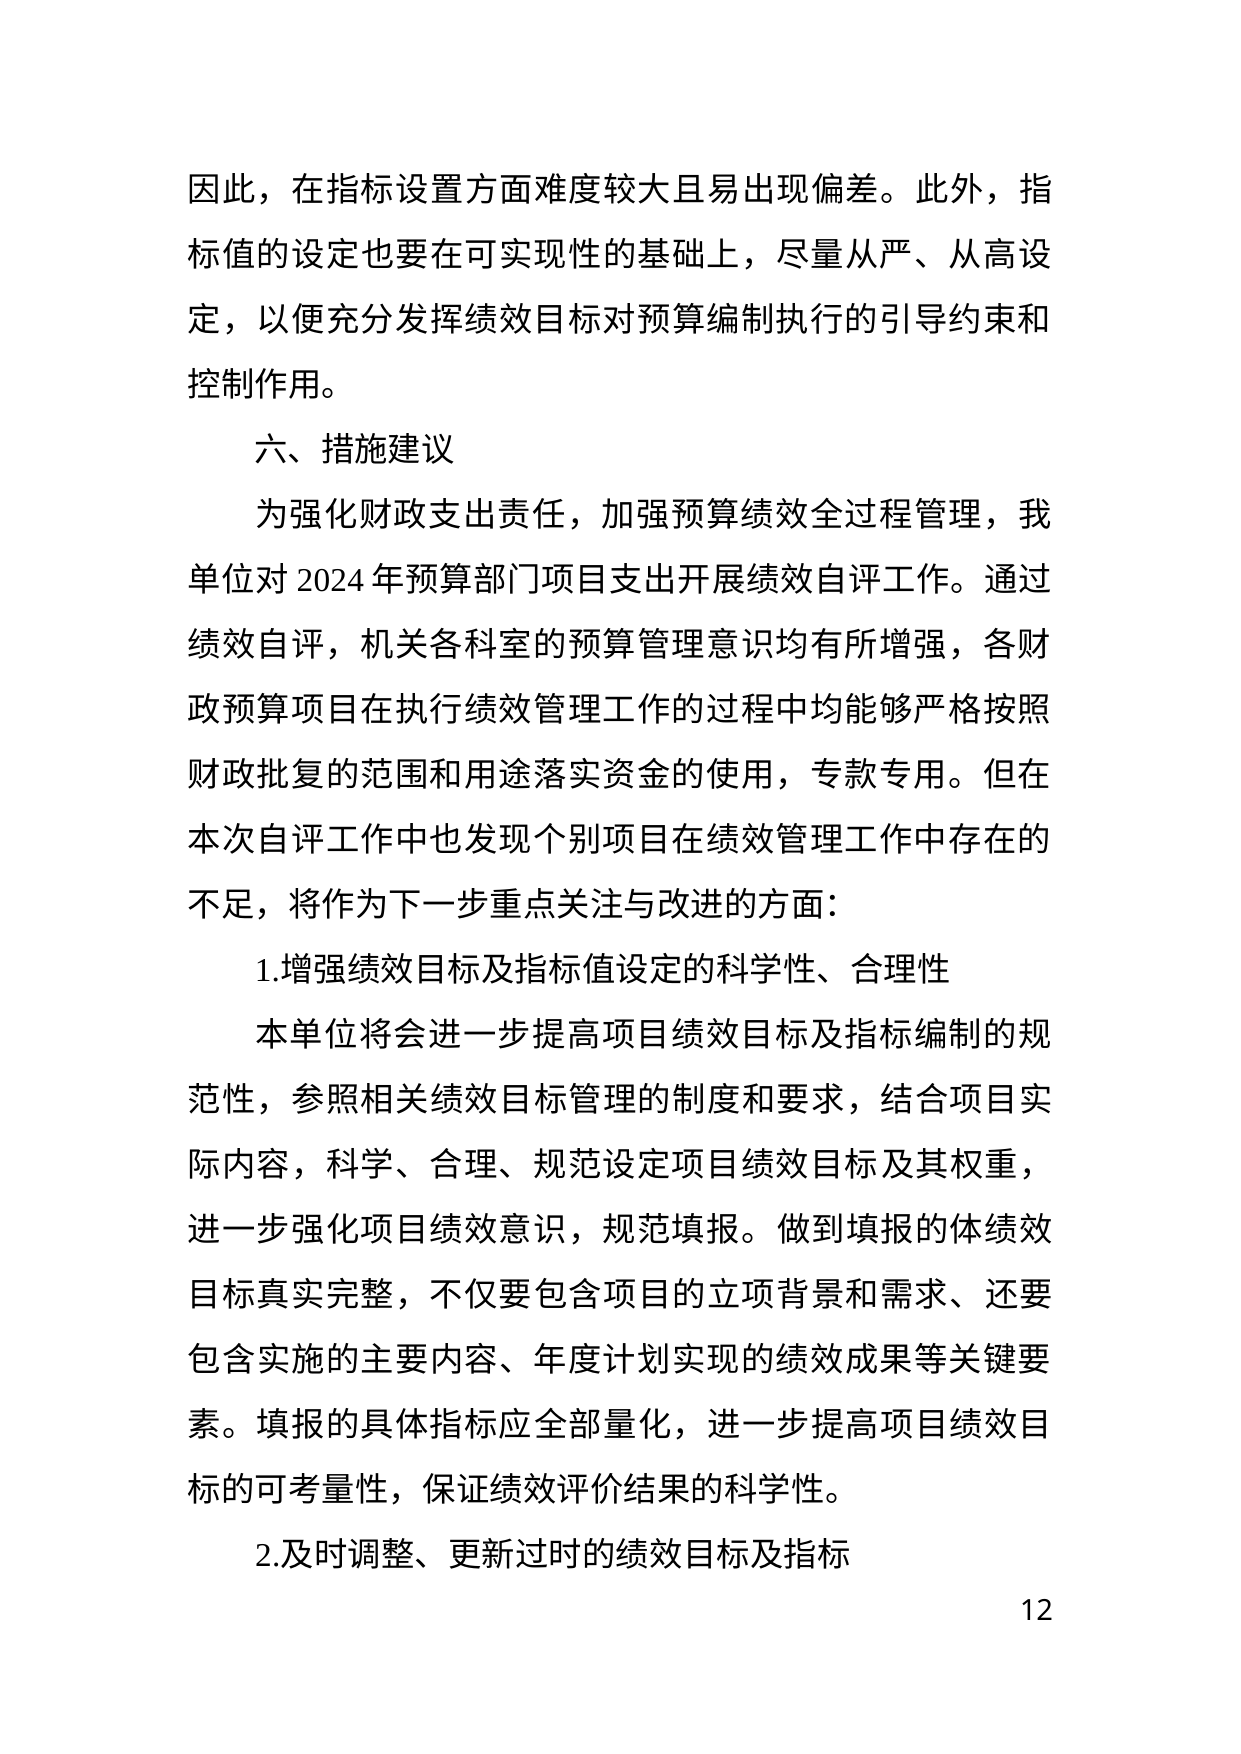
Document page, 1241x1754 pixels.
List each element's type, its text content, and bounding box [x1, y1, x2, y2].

text 本单位将会进一步提高项目绩效目标及指标编制的规范性，参照相关绩效目标管理的制度和要求，结合项目实际内容，科学、合理、规范设定项目绩效目标及其权重，进一步强化项目绩效意识，规范填报。做到填报的体绩效目标真实完整，不仅要包含项目的立项背景和需求、还要包含实施的主要内容、年度计划实现的绩效成果等关键要素。填报的具体指标应全部量化，进一步提高项目绩效目标的可考量性，保证绩效评价结果的科学性。 [187, 1000, 1053, 1520]
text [187, 155, 1053, 415]
text 为强化财政支出责任，加强预算绩效全过程管理，我单位对2024年预算部门项目支出开展绩效自评工作。通过绩效自评，机关各科室的预算管理意识均有所增强，各财政预算项目在执行绩效管理工作的过程中均能够严格按照财政批复的范围和用途落实资金的使用，专款专用。但在本次自评工作中也发现个别项目在绩效管理工作中存在的不足，将作为下一步重点关注与改进的方面： 1.增强绩效目标及指标值设定的科学性、合理性 [187, 480, 1053, 1000]
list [187, 1520, 1053, 1585]
text 六、措施建议 [187, 415, 1053, 480]
